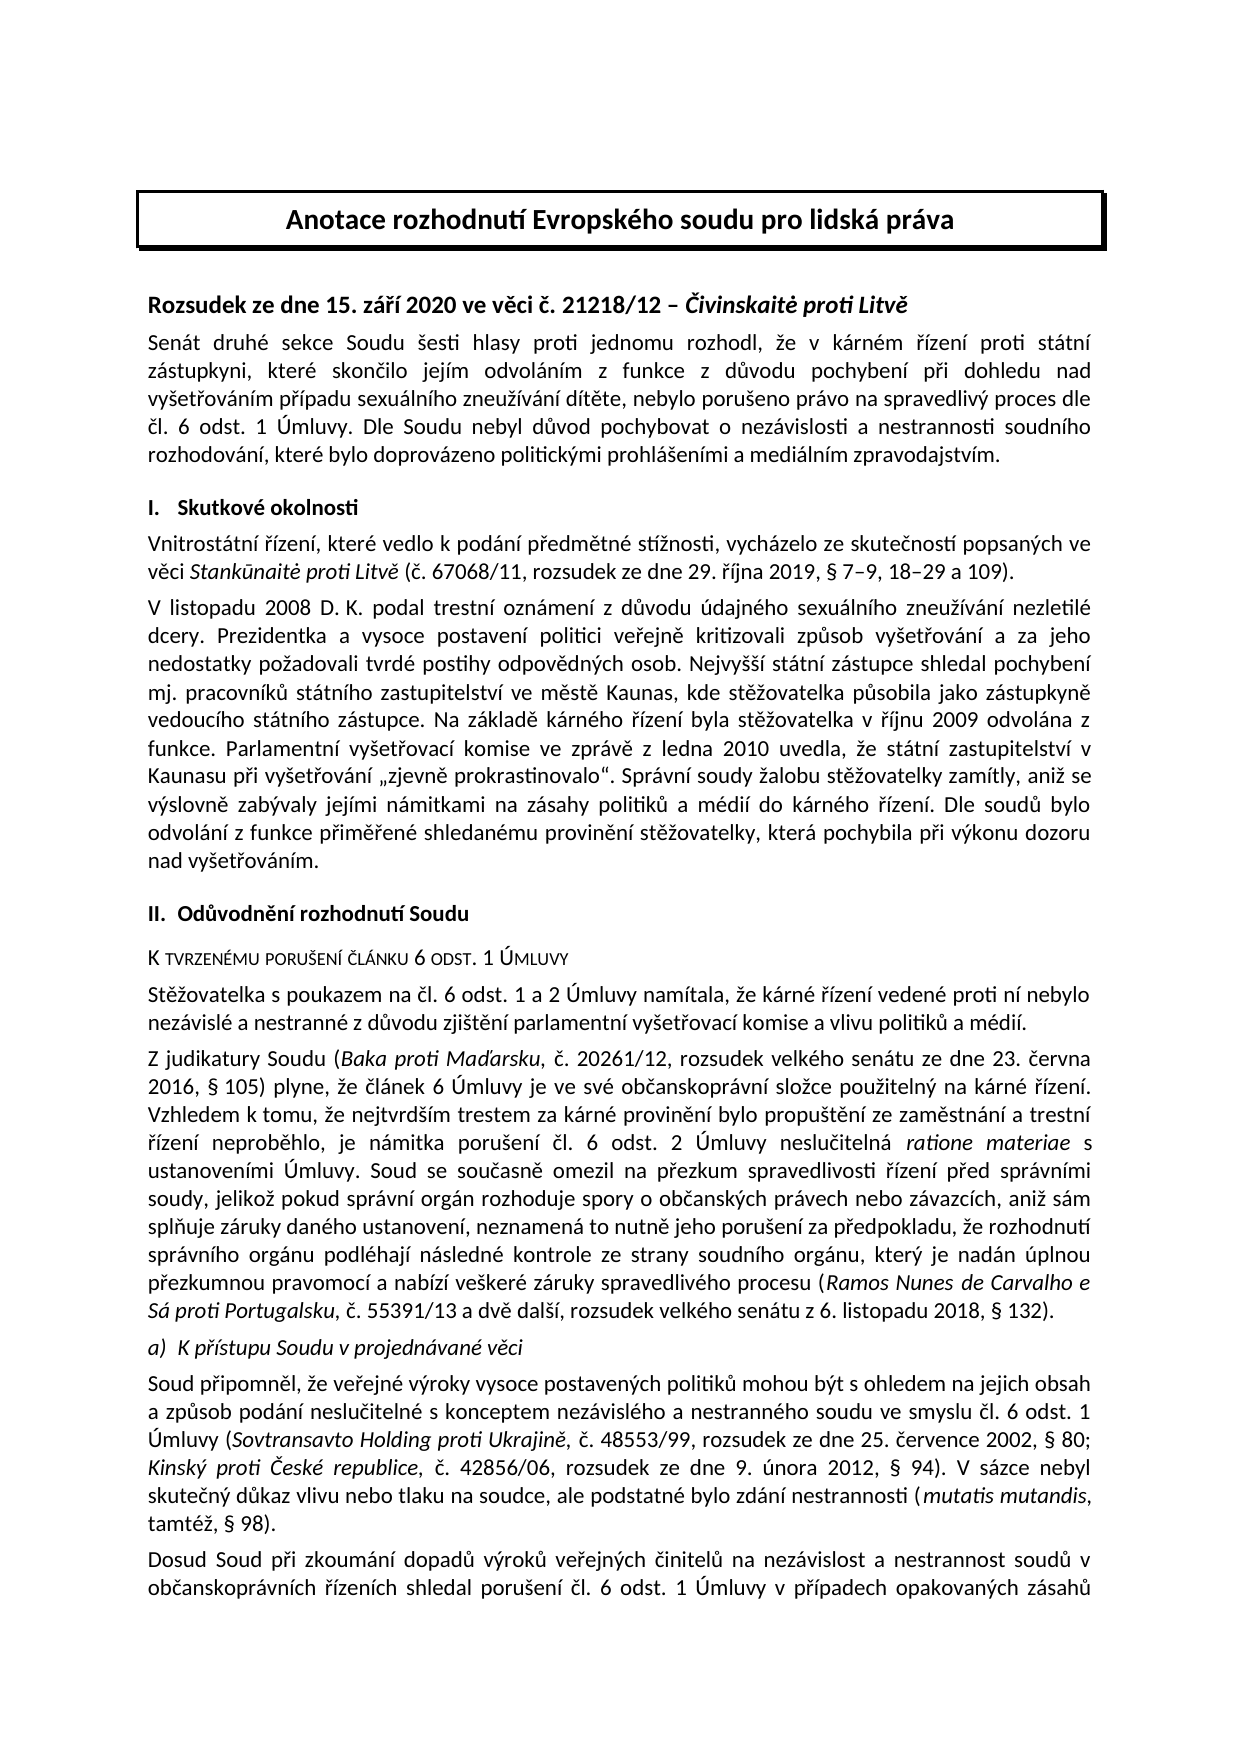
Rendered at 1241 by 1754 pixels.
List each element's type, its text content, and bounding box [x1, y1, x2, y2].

text I. Skutkové okolnosti [148, 493, 1093, 521]
text Anotace rozhodnutí Evropského soudu pro lidská práva [139, 193, 1101, 245]
text II. Odůvodnění rozhodnutí Soudu [148, 899, 1093, 927]
text Senát druhé sekce Soudu šesti hlasy proti jednomu rozhodl, že v kárném řízení proti státní zástupkyni, které skončilo jejím odvoláním z funkce z důvodu pochybení při dohledu nad vyšetřováním případu sexuálního zneužívání dítěte, nebylo porušeno právo na spravedlivý proces dle čl. 6 odst. 1 Úmluvy. Dle Soudu nebyl důvod pochybovat o nezávislosti a nestrannosti soudního rozhodování, které bylo doprovázeno politickými prohlášeními a mediálním zpravodajstvím. [148, 328, 1093, 468]
text K tvrzenému porušení článku 6 odst. 1 Úmluvy [148, 943, 1093, 971]
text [148, 1546, 1093, 1602]
text Soud připomněl, že veřejné výroky vysoce postavených politiků mohou být s ohledem na jejich obsah a způsob podání neslučitelné s konceptem nezávislého a nestranného soudu ve smyslu čl. 6 odst. 1 Úmluvy (Sovtransavto Holding proti Ukrajině, č. 48553/99, rozsudek ze dne 25. července 2002, § 80; Kinský proti České republice, č. 42856/06, rozsudek ze dne 9. února 2012, § 94). V sázce nebyl skutečný důkaz vlivu nebo tlaku na soudce, ale podstatné bylo zdání nestrannosti (mutatis mutandis, tamtéž, § 98). [148, 1369, 1093, 1537]
text a) K přístupu Soudu v projednávané věci [148, 1333, 1093, 1361]
text Rozsudek ze dne 15. září 2020 ve věci č. 21218/12 – Čivinskaitė proti Litvě [148, 289, 1093, 319]
text Stěžovatelka s poukazem na čl. 6 odst. 1 a 2 Úmluvy namítala, že kárné řízení vedené proti ní nebylo nezávislé a nestranné z důvodu zjištění parlamentní vyšetřovací komise a vlivu politiků a médií. [148, 980, 1093, 1036]
text Z judikatury Soudu (Baka proti Maďarsku, č. 20261/12, rozsudek velkého senátu ze dne 23. června 2016, § 105) plyne, že článek 6 Úmluvy je ve své občanskoprávní složce použitelný na kárné řízení. Vzhledem k tomu, že nejtvrdším trestem za kárné provinění bylo propuštění ze zaměstnání a trestní řízení neproběhlo, je námitka porušení čl. 6 odst. 2 Úmluvy neslučitelná ratione materiae s ustanoveními Úmluvy. Soud se současně omezil na přezkum spravedlivosti řízení před správními soudy, jelikož pokud správní orgán rozhoduje spory o občanských právech nebo závazcích, aniž sám splňuje záruky daného ustanovení, neznamená to nutně jeho porušení za předpokladu, že rozhodnutí správního orgánu podléhají následné kontrole ze strany soudního orgánu, který je nadán úplnou přezkumnou pravomocí a nabízí veškeré záruky spravedlivého procesu (Ramos Nunes de Carvalho e Sá proti Portugalsku, č. 55391/13 a dvě další, rozsudek velkého senátu z 6. listopadu 2018, § 132). [148, 1044, 1093, 1324]
text Vnitrostátní řízení, které vedlo k podání předmětné stížnosti, vycházelo ze skutečností popsaných ve věci Stankūnaitė proti Litvě (č. 67068/11, rozsudek ze dne 29. října 2019, § 7–9, 18–29 a 109). [148, 529, 1093, 585]
text V listopadu 2008 D. K. podal trestní oznámení z důvodu údajného sexuálního zneužívání nezletilé dcery. Prezidentka a vysoce postavení politici veřejně kritizovali způsob vyšetřování a za jeho nedostatky požadovali tvrdé postihy odpovědných osob. Nejvyšší státní zástupce shledal pochybení mj. pracovníků státního zastupitelství ve městě Kaunas, kde stěžovatelka působila jako zástupkyně vedoucího státního zástupce. Na základě kárného řízení byla stěžovatelka v říjnu 2009 odvolána z funkce. Parlamentní vyšetřovací komise ve zprávě z ledna 2010 uvedla, že státní zastupitelství v Kaunasu při vyšetřování „zjevně prokrastinovalo“. Správní soudy žalobu stěžovatelky zamítly, aniž se výslovně zabývaly jejími námitkami na zásahy politiků a médií do kárného řízení. Dle soudů bylo odvolání z funkce přiměřené shledanému provinění stěžovatelky, která pochybila při výkonu dozoru nad vyšetřováním. [148, 593, 1093, 874]
